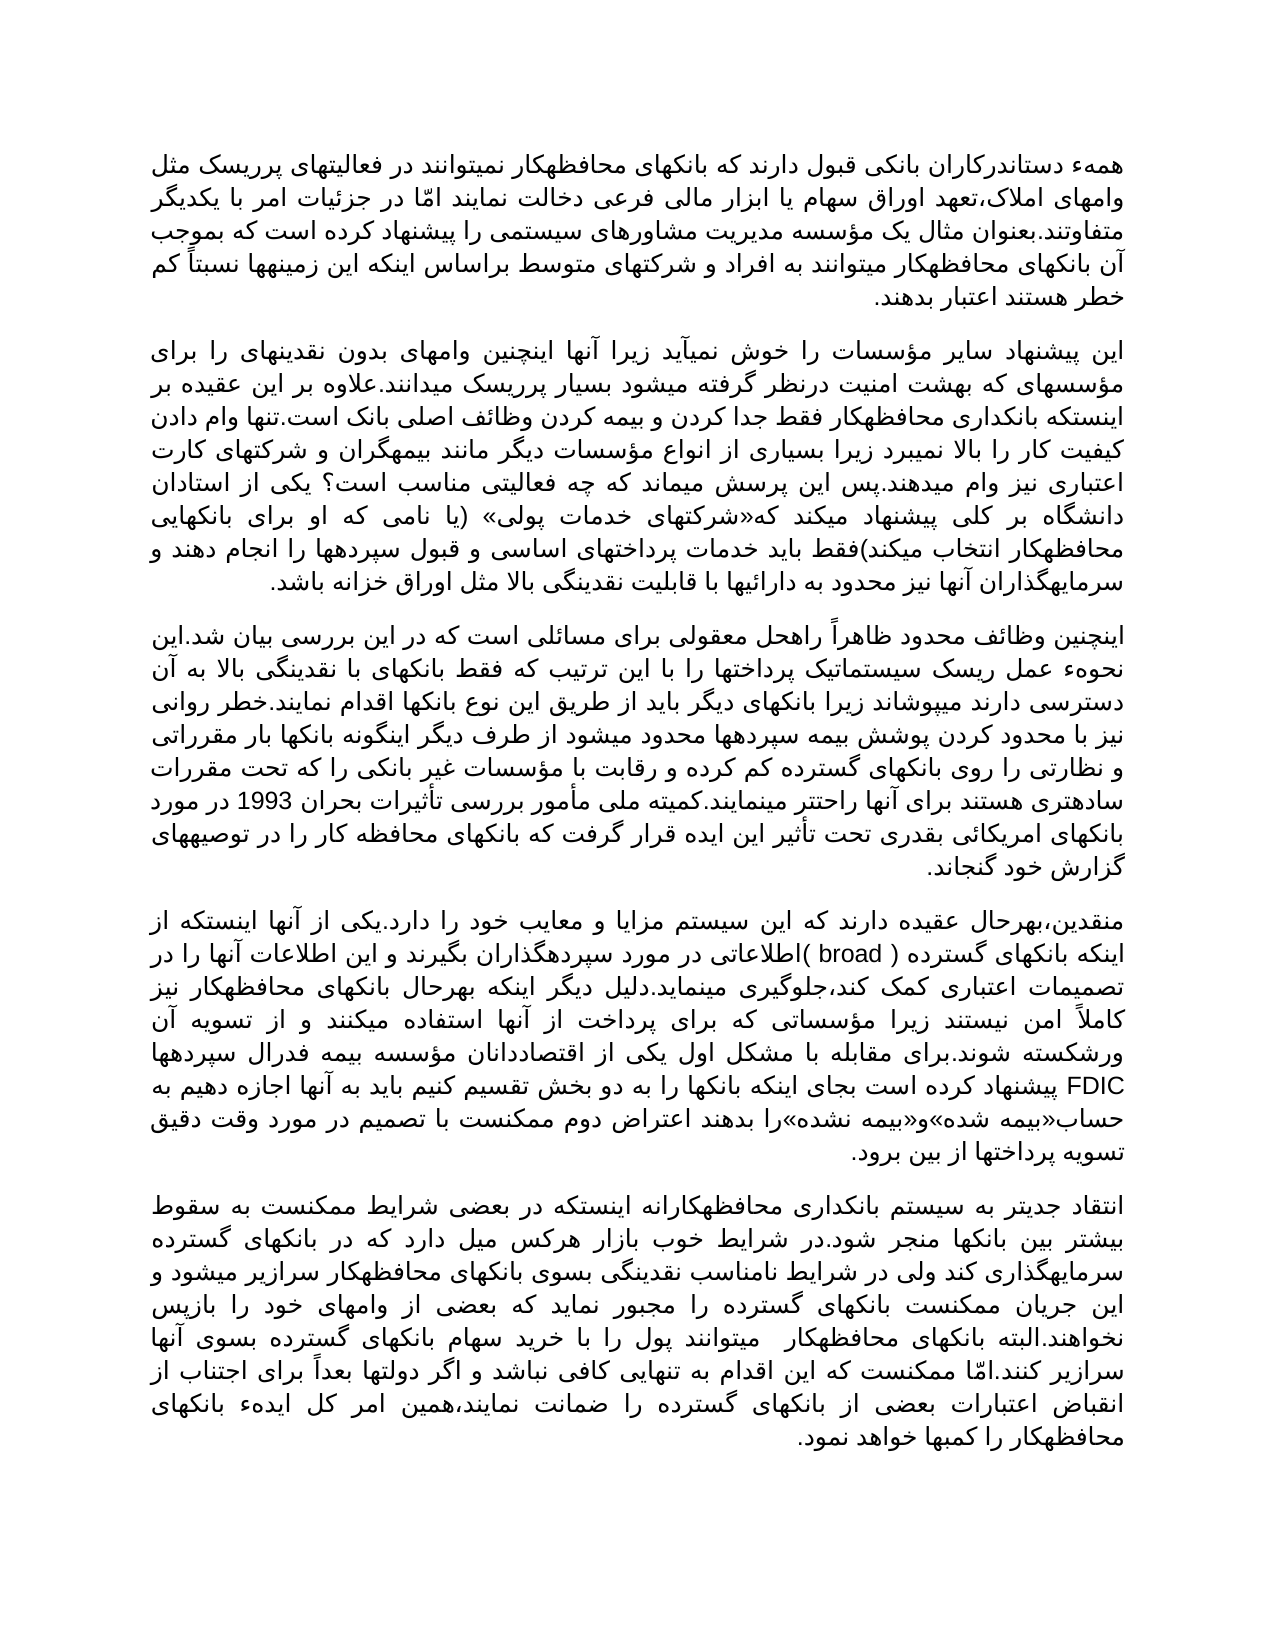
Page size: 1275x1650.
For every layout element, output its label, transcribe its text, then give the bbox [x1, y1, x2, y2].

text همهء دست‏اندرکاران بانکی قبول دارند که بانکهای محافظه‏کار نمی‏توانند در فعالیتهای پرریسک مثل وامهای‏ املاک،تعهد اوراق سهام یا ابزار مالی‏ فرعی دخالت نمایند امّا در جزئیات امر با یکدیگر متفاوتند.بعنوان مثال یک‏ مؤسسه مدیریت مشاوره‏ای سیستمی‏ را پیشنهاد کرده است که بموجب آن‏ بانکهای محافظه‏کار می‏توانند به افراد و شرکتهای متوسط براساس اینکه این‏ زمینه‏ها نسبتاً کم خطر هستند اعتبار بدهند. [150, 150, 1125, 311]
text منقدین،بهرحال عقیده دارند که این‏ سیستم مزایا و معایب خود را دارد.یکی از آنها اینستکه از اینکه بانکهای گسترده‏ ( broad )اطلاعاتی در مورد سپرده‏گذاران‏ بگیرند و این اطلاعات آنها را در تصمیمات اعتباری کمک کند،جلوگیری‏ می‏نماید.دلیل دیگر اینکه بهرحال‏ بانکهای محافظه‏کار نیز کاملاً امن‏ نیستند زیرا مؤسساتی که برای پرداخت از آنها استفاده می‏کنند و از تسویه‏ آن ورشکسته شوند.برای مقابله با مشکل‏ اول یکی از اقتصاددانان مؤسسه بیمه‏ فدرال سپرده‏ها FDIC پیشنهاد کرده است‏ بجای اینکه بانکها را به دو بخش تقسیم‏ کنیم باید به آنها اجازه دهیم به‏ حساب«بیمه شده»و«بیمه نشده»را بدهند اعتراض دوم ممکنست با تصمیم‏ در مورد وقت دقیق تسویه پرداختها از بین‏ برود. [150, 906, 1125, 1166]
text انتقاد جدی‏تر به سیستم بانکداری‏ محافظه‏کارانه اینستکه در بعضی شرایط ممکنست به سقوط بیشتر بین بانکها منجر شود.در شرایط خوب بازار هرکس‏ میل دارد که در بانکهای گسترده‏ سرمایه‏گذاری کند ولی در شرایط نامناسب نقدینگی بسوی بانکهای‏ محافظه‏کار سرازیر می‏شود و این جریان‏ ممکنست بانکهای گسترده را مجبور نماید که بعضی از وامهای خود را بازپس‏ نخواهند.البته بانکهای محافظه‏کار می‏توانند پول را با خرید سهام بانکهای‏ گسترده بسوی آنها سرازیر کنند.امّا ممکنست که این اقدام به تنهایی‏ کافی نباشد و اگر دولتها بعداً برای اجتناب‏ از انقباض اعتبارات بعضی از بانکهای‏ گسترده را ضمانت نمایند،همین امر کل‏ ایدهء بانکهای محافظه‏کار را کم‏بها خواهد نمود. [150, 1191, 1125, 1451]
text این‏چنین وظائف محدود ظاهراً راه‏حل‏ معقولی برای مسائلی است که در این‏ بررسی بیان شد.این نحوهء عمل ریسک‏ سیستماتیک پرداختها را با این ترتیب که‏ فقط بانکهای با نقدینگی بالا به آن‏ دسترسی دارند می‏پوشاند زیرا بانکهای‏ دیگر باید از طریق این نوع بانکها اقدام‏ نمایند.خطر روانی نیز با محدود کردن‏ پوشش بیمه سپرده‏ها محدود می‏شود از طرف دیگر اینگونه بانکها بار مقرراتی‏ و نظارتی را روی بانکهای گسترده کم کرده‏ و رقابت با مؤسسات غیر بانکی را که تحت‏ مقررات ساده‏تری هستند برای آنها راحت‏تر می‏نمایند.کمیته ملی مأمور بررسی تأثیرات بحران 1993 در مورد بانکهای امریکائی بقدری تحت تأثیر این ایده قرار گرفت که بانکهای محافظه‏ کار را در توصیه‏های گزارش خود گنجاند. [150, 621, 1125, 881]
text این پیشنهاد سایر مؤسسات را خوش‏ نمی‏آید زیرا آنها این‏چنین وامهای بدون‏ نقدینه‏ای را برای مؤسسه‏ای که بهشت‏ امنیت درنظر گرفته می‏شود بسیار پرریسک می‏دانند.علاوه بر این‏ عقیده بر اینستکه بانکداری محافظه‏کار فقط جدا کردن و بیمه کردن وظائف اصلی‏ بانک است.تنها وام دادن کیفیت کار را بالا نمی‏برد زیرا بسیاری از انواع مؤسسات‏ دیگر مانند بیمه‏گران و شرکتهای کارت‏ اعتباری نیز وام می‏دهند.پس این پرسش‏ می‏ماند که چه فعالیتی مناسب است؟ یکی از استادان دانشگاه بر کلی پیشنهاد می‏کند که«شرکتهای خدمات پولی» (یا نامی که او برای بانکهایی محافظه‏کار انتخاب می‏کند)فقط باید خدمات پرداختهای اساسی و قبول سپرده‏ها را انجام دهند و سرمایه‏گذاران آنها نیز محدود به دارائی‏ها با قابلیت نقدینگی‏ بالا مثل اوراق خزانه باشد. [150, 336, 1125, 596]
